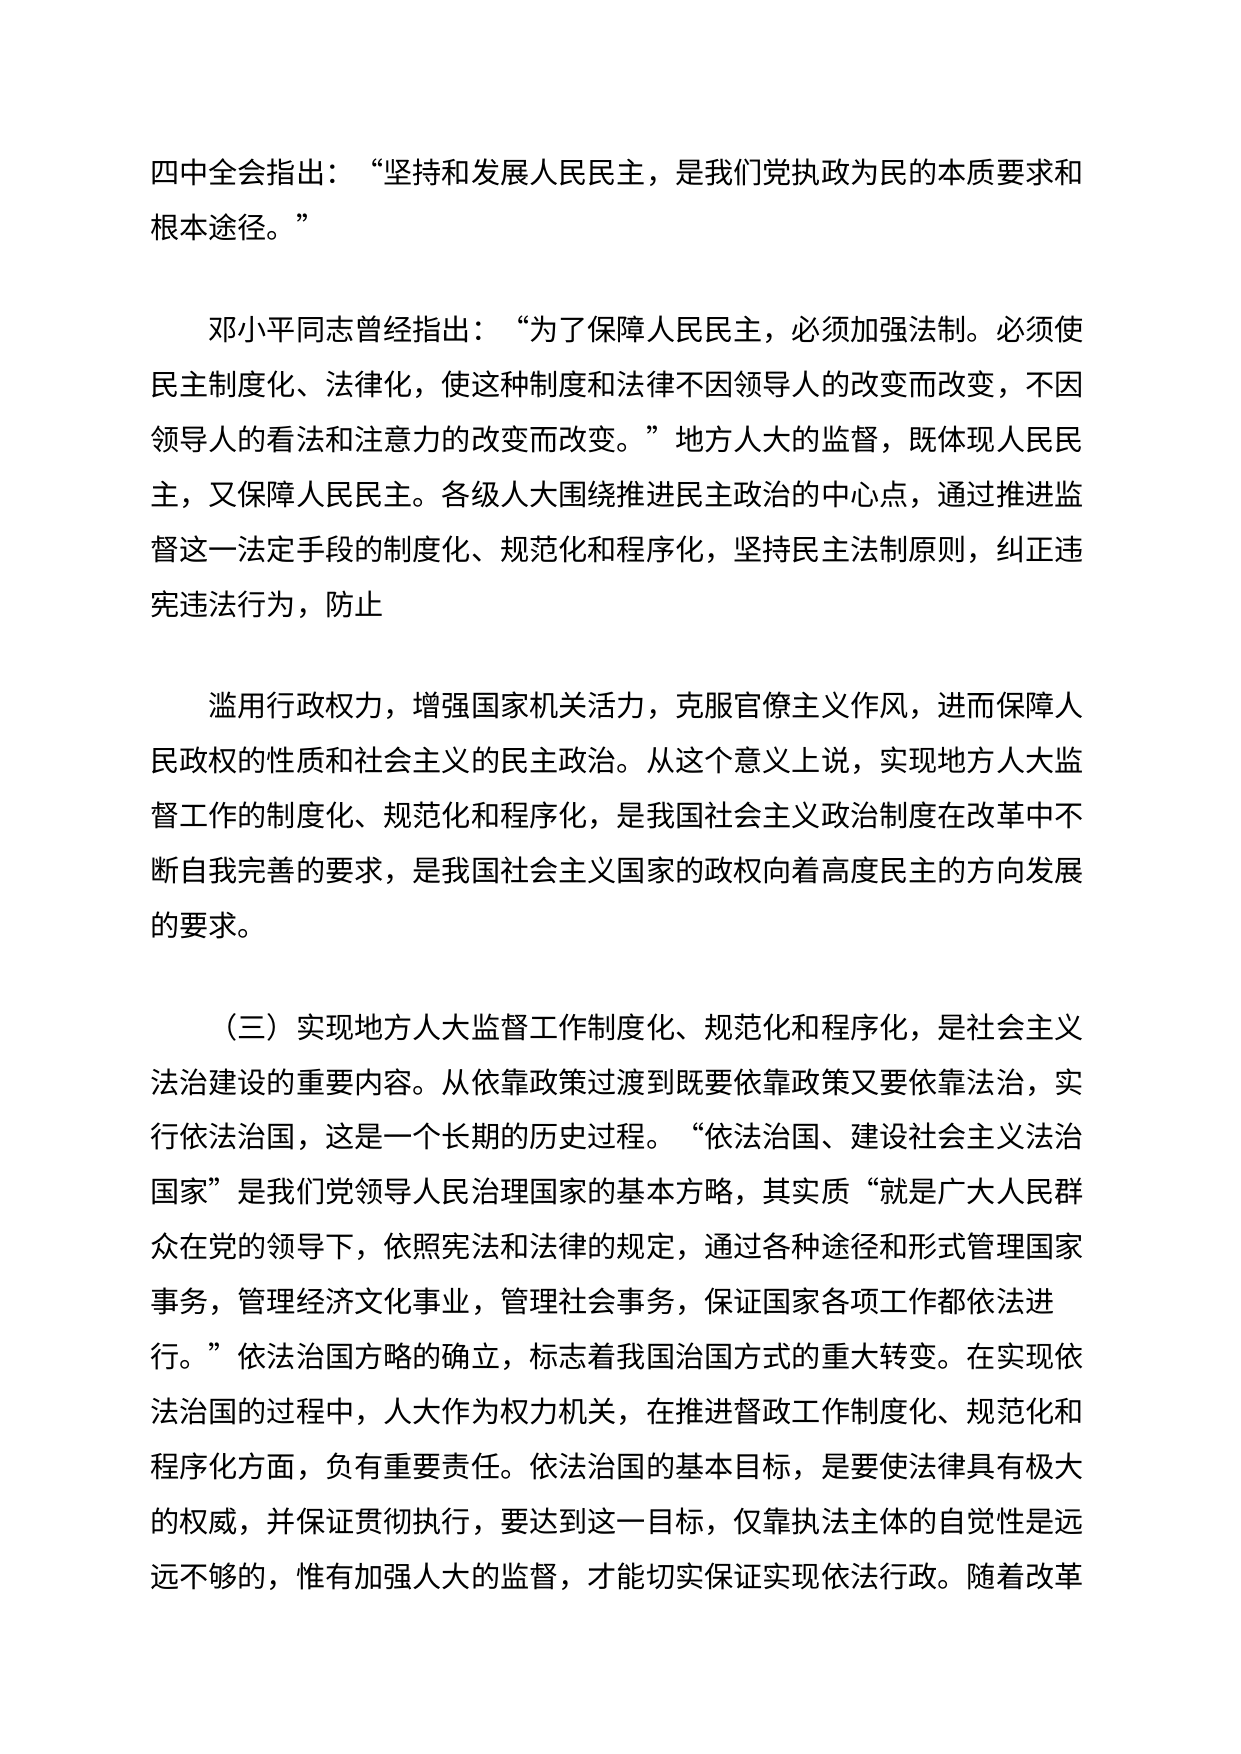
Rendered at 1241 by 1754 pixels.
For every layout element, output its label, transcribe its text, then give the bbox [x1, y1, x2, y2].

text 滥用行政权力，增强国家机关活力，克服官僚主义作风，进而保障人民政权的性质和社会主义的民主政治。从这个意义上说，实现地方人大监督工作的制度化、规范化和程序化，是我国社会主义政治制度在改革中不断自我完善的要求，是我国社会主义国家的政权向着高度民主的方向发展的要求。 [150, 683, 1090, 945]
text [150, 1004, 1090, 1596]
text 邓小平同志曾经指出：“为了保障人民民主，必须加强法制。必须使民主制度化、法律化，使这种制度和法律不因领导人的改变而改变，不因领导人的看法和注意力的改变而改变。”地方人大的监督，既体现人民民主，又保障人民民主。各级人大围绕推进民主政治的中心点，通过推进监督这一法定手段的制度化、规范化和程序化，坚持民主法制原则，纠正违宪违法行为，防止 [150, 307, 1090, 623]
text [150, 150, 1090, 247]
